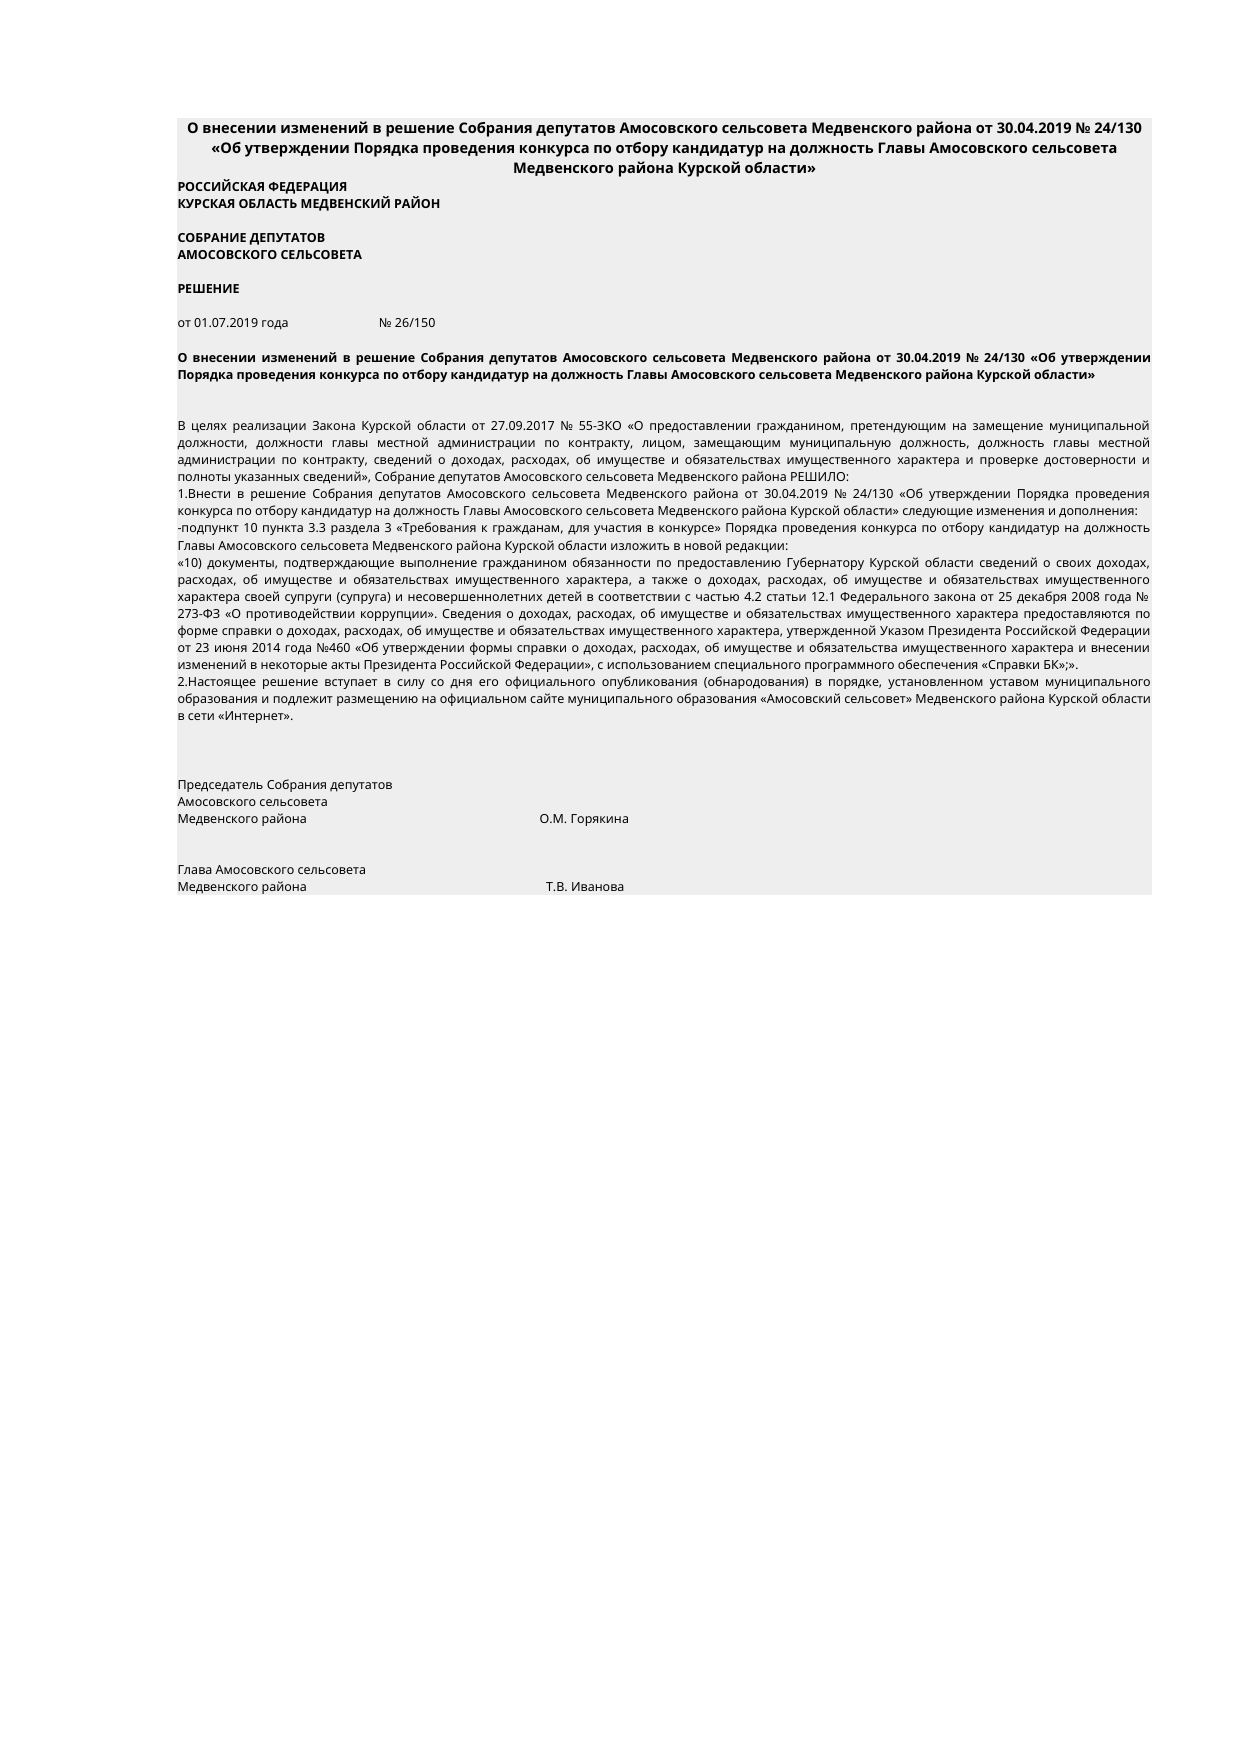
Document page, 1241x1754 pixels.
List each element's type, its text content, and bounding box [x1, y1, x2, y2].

text Медвенского района О.М. Горякина [177, 810, 1152, 827]
text КУРСКАЯ ОБЛАСТЬ МЕДВЕНСКИЙ РАЙОН [177, 195, 1152, 212]
text 1.Внести в решение Собрания депутатов Амосовского сельсовета Медвенского района от 30.04.2019 № 24/130 «Об утверждении Порядка проведения конкурса по отбору кандидатур на должность Главы Амосовского сельсовета Медвенского района Курской области» следующие изменения и дополнения: [177, 485, 1152, 519]
text РЕШЕНИЕ [177, 280, 1152, 297]
text «10) документы, подтверждающие выполнение гражданином обязанности по предоставлению Губернатору Курской области сведений о своих доходах, расходах, об имуществе и обязательствах имущественного характера, а также о доходах, расходах, об имуществе и обязательствах имущественного характера своей супруги (супруга) и несовершеннолетних детей в соответствии с частью 4.2 статьи 12.1 Федерального закона от 25 декабря 2008 года № 273-ФЗ «О противодействии коррупции». Сведения о доходах, расходах, об имуществе и обязательствах имущественного характера предоставляются по форме справки о доходах, расходах, об имуществе и обязательствах имущественного характера, утвержденной Указом Президента Российской Федерации от 23 июня 2014 года №460 «Об утверждении формы справки о доходах, расходах, об имуществе и обязательства имущественного характера и внесении изменений в некоторые акты Президента Российской Федерации», с использованием специального программного обеспечения «Справки БК»;». [177, 554, 1152, 673]
text 2.Настоящее решение вступает в силу со дня его официального опубликования (обнародования) в порядке, установленном уставом муниципального образования и подлежит размещению на официальном сайте муниципального образования «Амосовский сельсовет» Медвенского района Курской области в сети «Интернет». [177, 673, 1152, 724]
text СОБРАНИЕ ДЕПУТАТОВ [177, 229, 1152, 246]
text О внесении изменений в решение Собрания депутатов Амосовского сельсовета Медвенского района от 30.04.2019 № 24/130 «Об утверждении Порядка проведения конкурса по отбору кандидатур на должность Главы Амосовского сельсовета Медвенского района Курской области» [177, 349, 1152, 383]
text Глава Амосовского сельсовета [177, 861, 1152, 878]
text О внесении изменений в решение Собрания депутатов Амосовского сельсовета Медвенского района от 30.04.2019 № 24/130 «Об утверждении Порядка проведения конкурса по отбору кандидатур на должность Главы Амосовского сельсовета Медвенского района Курской области» [177, 118, 1152, 178]
text Амосовского сельсовета [177, 793, 1152, 810]
text В целях реализации Закона Курской области от 27.09.2017 № 55-ЗКО «О предоставлении гражданином, претендующим на замещение муниципальной должности, должности главы местной администрации по контракту, лицом, замещающим муниципальную должность, должность главы местной администрации по контракту, сведений о доходах, расходах, об имуществе и обязательствах имущественного характера и проверке достоверности и полноты указанных сведений», Собрание депутатов Амосовского сельсовета Медвенского района РЕШИЛО: [177, 417, 1152, 485]
text -подпункт 10 пункта 3.3 раздела 3 «Требования к гражданам, для участия в конкурсе» Порядка проведения конкурса по отбору кандидатур на должность Главы Амосовского сельсовета Медвенского района Курской области изложить в новой редакции: [177, 519, 1152, 554]
text от 01.07.2019 года № 26/150 [177, 314, 1152, 332]
text Медвенского района Т.В. Иванова [177, 878, 1152, 895]
text РОССИЙСКАЯ ФЕДЕРАЦИЯ [177, 178, 1152, 195]
text АМОСОВСКОГО СЕЛЬСОВЕТА [177, 246, 1152, 263]
text Председатель Собрания депутатов [177, 776, 1152, 793]
